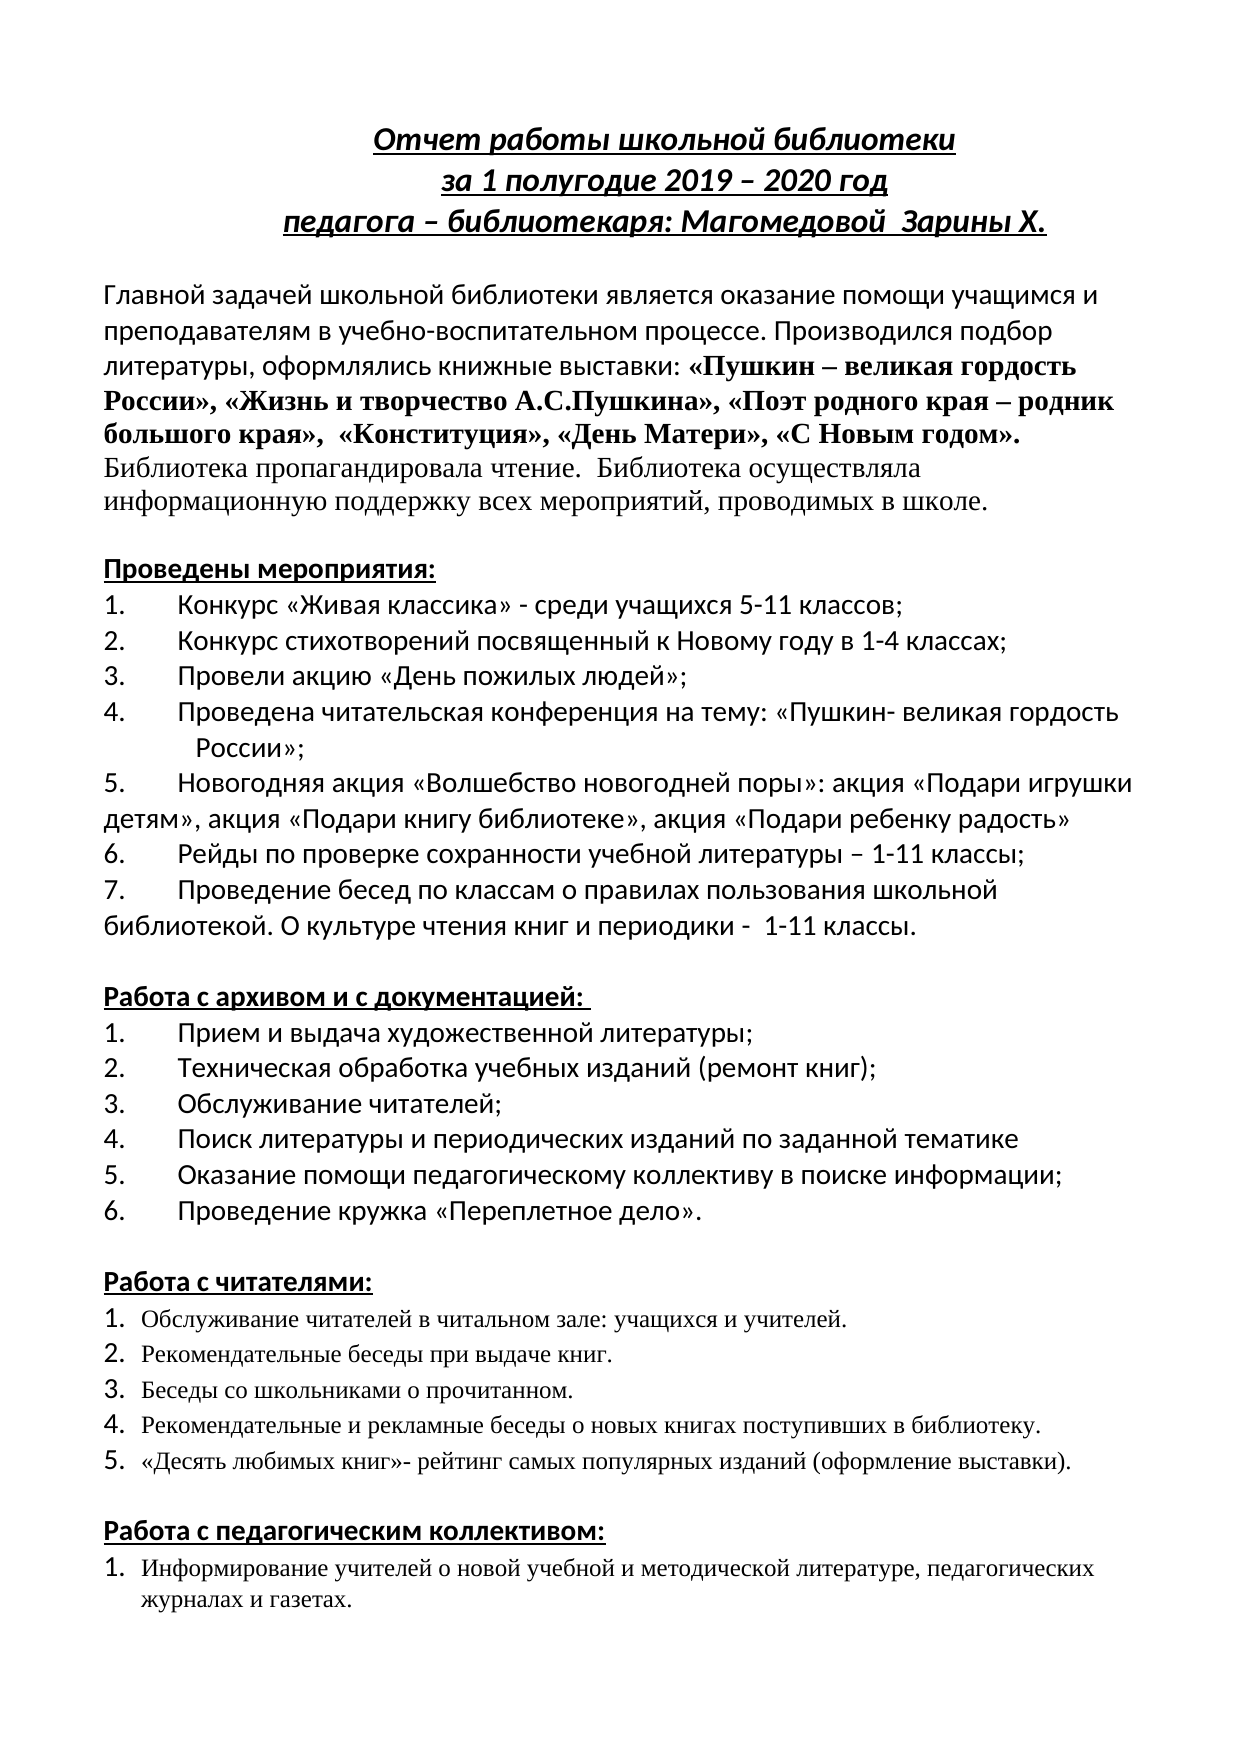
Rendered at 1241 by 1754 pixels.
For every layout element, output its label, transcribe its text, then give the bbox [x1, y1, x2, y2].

list Обслуживание читателей; [103, 1085, 1152, 1121]
list Оказание помощи педагогическому коллективу в поиске информации; [103, 1156, 1152, 1192]
list Техническая обработка учебных изданий (ремонт книг); [103, 1049, 1152, 1085]
text педагога – библиотекаря: Магомедовой Зарины Х. [177, 199, 1152, 240]
list Проведена читательская конференция на тему: «Пушкин- великая гордость [103, 693, 1152, 729]
list Информирование учителей о новой учебной и методической литературе, педагогических журналах и газетах. [103, 1548, 1152, 1612]
list Конкурс стихотворений посвященный к Новому году в 1-4 классах; [103, 622, 1152, 657]
text Отчет работы школьной библиотеки [177, 118, 1152, 159]
list Поиск литературы и периодических изданий по заданной тематике [103, 1121, 1152, 1156]
list «Десять любимых книг»- рейтинг самых популярных изданий (оформление выставки). [103, 1441, 1152, 1477]
list Обслуживание читателей в читальном зале: учащихся и учителей. [103, 1299, 1152, 1334]
list Проведение кружка «Переплетное дело». [103, 1192, 1152, 1227]
list Провели акцию «День пожилых людей»; [103, 657, 1152, 693]
text Главной задачей школьной библиотеки является оказание помощи учащимся и преподавателям в учебно-воспитательном процессе. Производился подбор литературы, оформлялись книжные выставки: «Пушкин – великая гордость России», «Жизнь и творчество А.С.Пушкина», «Поэт родного края – родник большого края», «Конституция», «День Матери», «С Новым годом». Библиотека пропагандировала чтение. Библиотека осуществляла информационную поддержку всех мероприятий, проводимых в школе. [103, 276, 1152, 517]
text Работа с педагогическим коллективом: [103, 1512, 1152, 1548]
list Проведение бесед по классам о правилах пользования школьной библиотекой. О культуре чтения книг и периодики - 1-11 классы. [103, 871, 1152, 942]
text за 1 полугодие 2019 – 2020 год [177, 159, 1152, 199]
list Рекомендательные и рекламные беседы о новых книгах поступивших в библиотеку. [103, 1406, 1152, 1441]
list Прием и выдача художественной литературы; [103, 1014, 1152, 1049]
text Проведены мероприятия: [103, 551, 1152, 586]
list Работа с читателями: [103, 1263, 1152, 1299]
list России»; [103, 729, 1152, 764]
text Работа с архивом и с документацией: [103, 978, 1152, 1014]
list Новогодняя акция «Волшебство новогодней поры»: акция «Подари игрушки детям», акция «Подари книгу библиотеке», акция «Подари ребенку радость» [103, 764, 1152, 836]
list Беседы со школьниками о прочитанном. [103, 1370, 1152, 1406]
list Рекомендательные беседы при выдаче книг. [103, 1334, 1152, 1370]
list Рейды по проверке сохранности учебной литературы – 1-11 классы; [103, 836, 1152, 871]
list Конкурс «Живая классика» - среди учащихся 5-11 классов; [103, 586, 1152, 622]
